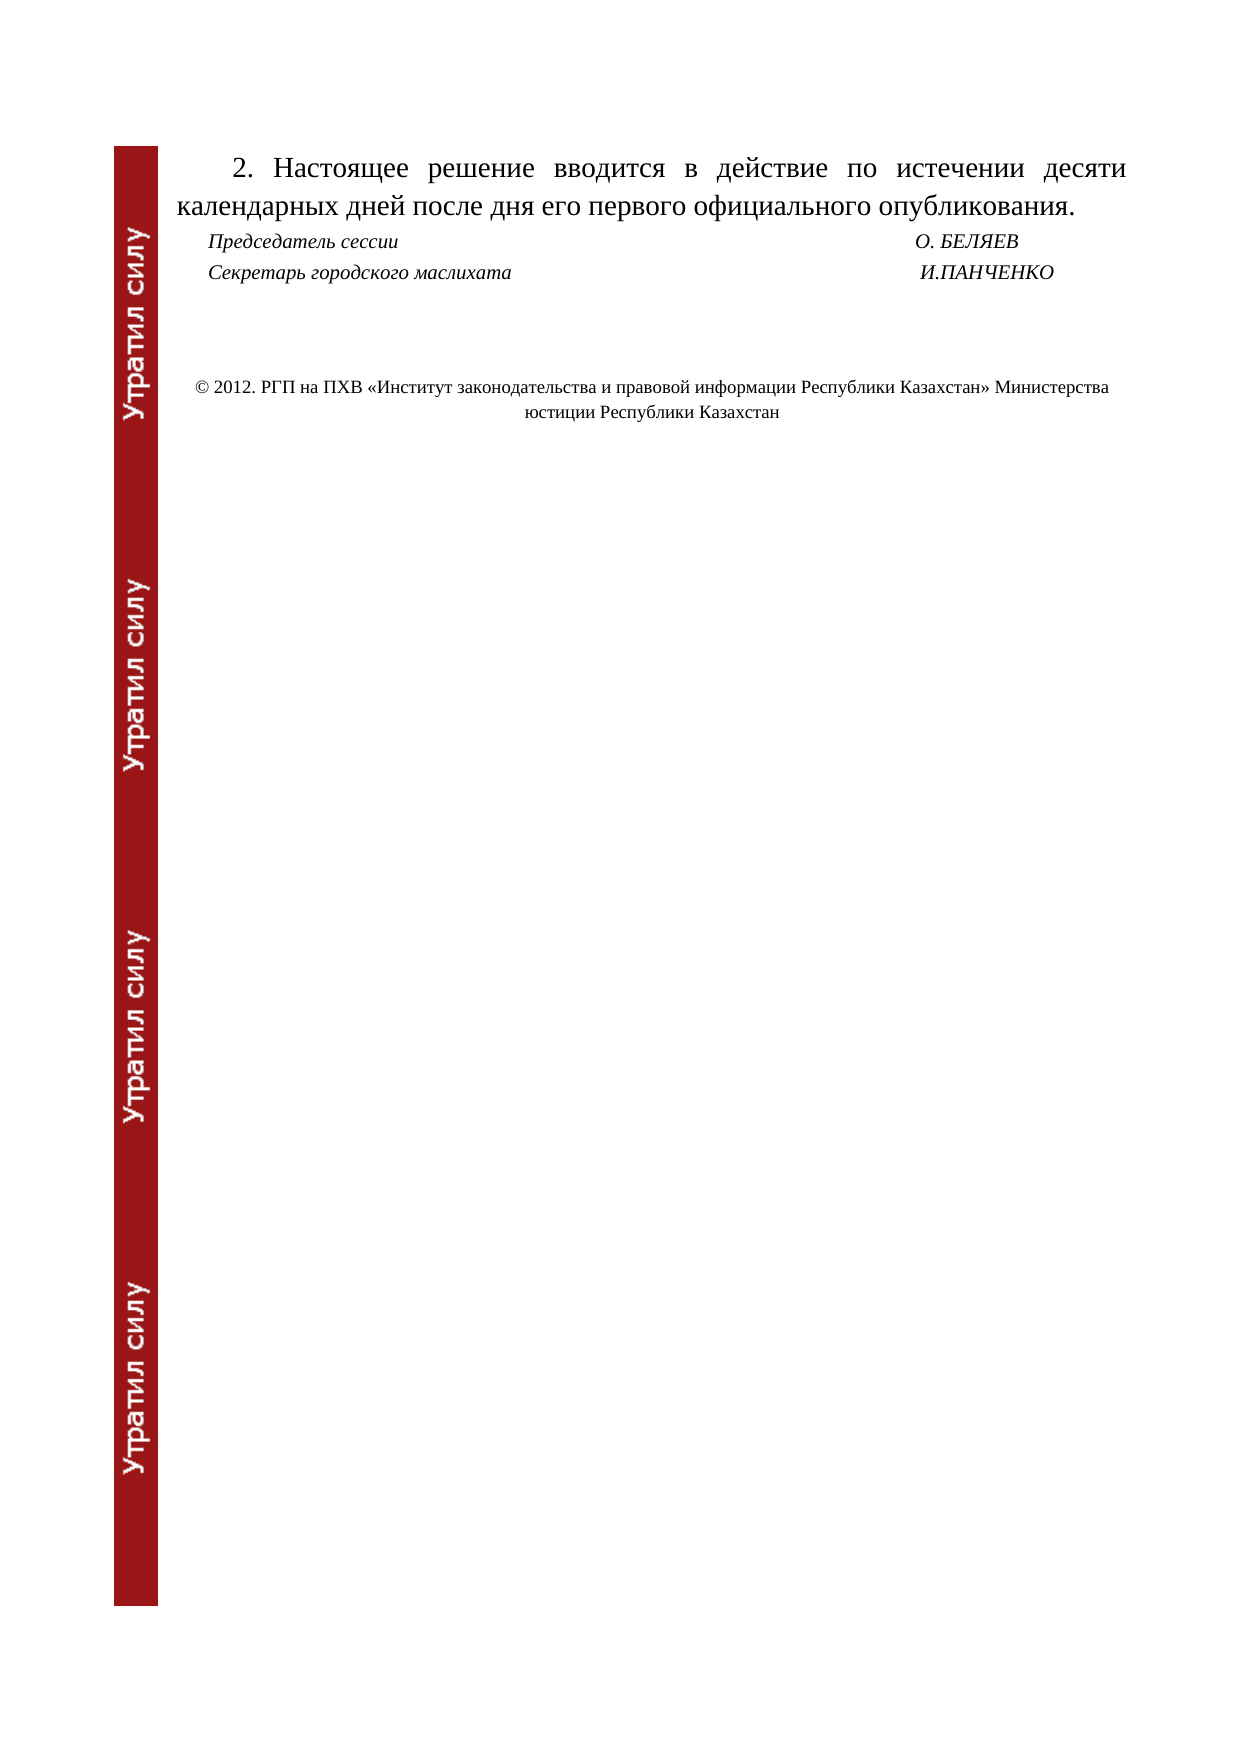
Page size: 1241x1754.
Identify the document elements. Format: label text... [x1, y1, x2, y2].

table_cell Секретарь городского маслихата [101, 258, 913, 289]
table_header О. БЕЛЯЕВ [913, 227, 1240, 258]
table_header Председатель сессии [101, 227, 913, 258]
picture [114, 289, 158, 376]
picture [114, 422, 158, 1606]
table_cell И.ПАНЧЕНКО [913, 258, 1240, 289]
picture [114, 222, 158, 227]
text © 2012. РГП на ПХВ «Институт законодательства и правовой информации Республики Казахстан» Министерства юстиции Республики Казахстан [112, 376, 1128, 422]
picture [114, 146, 158, 150]
